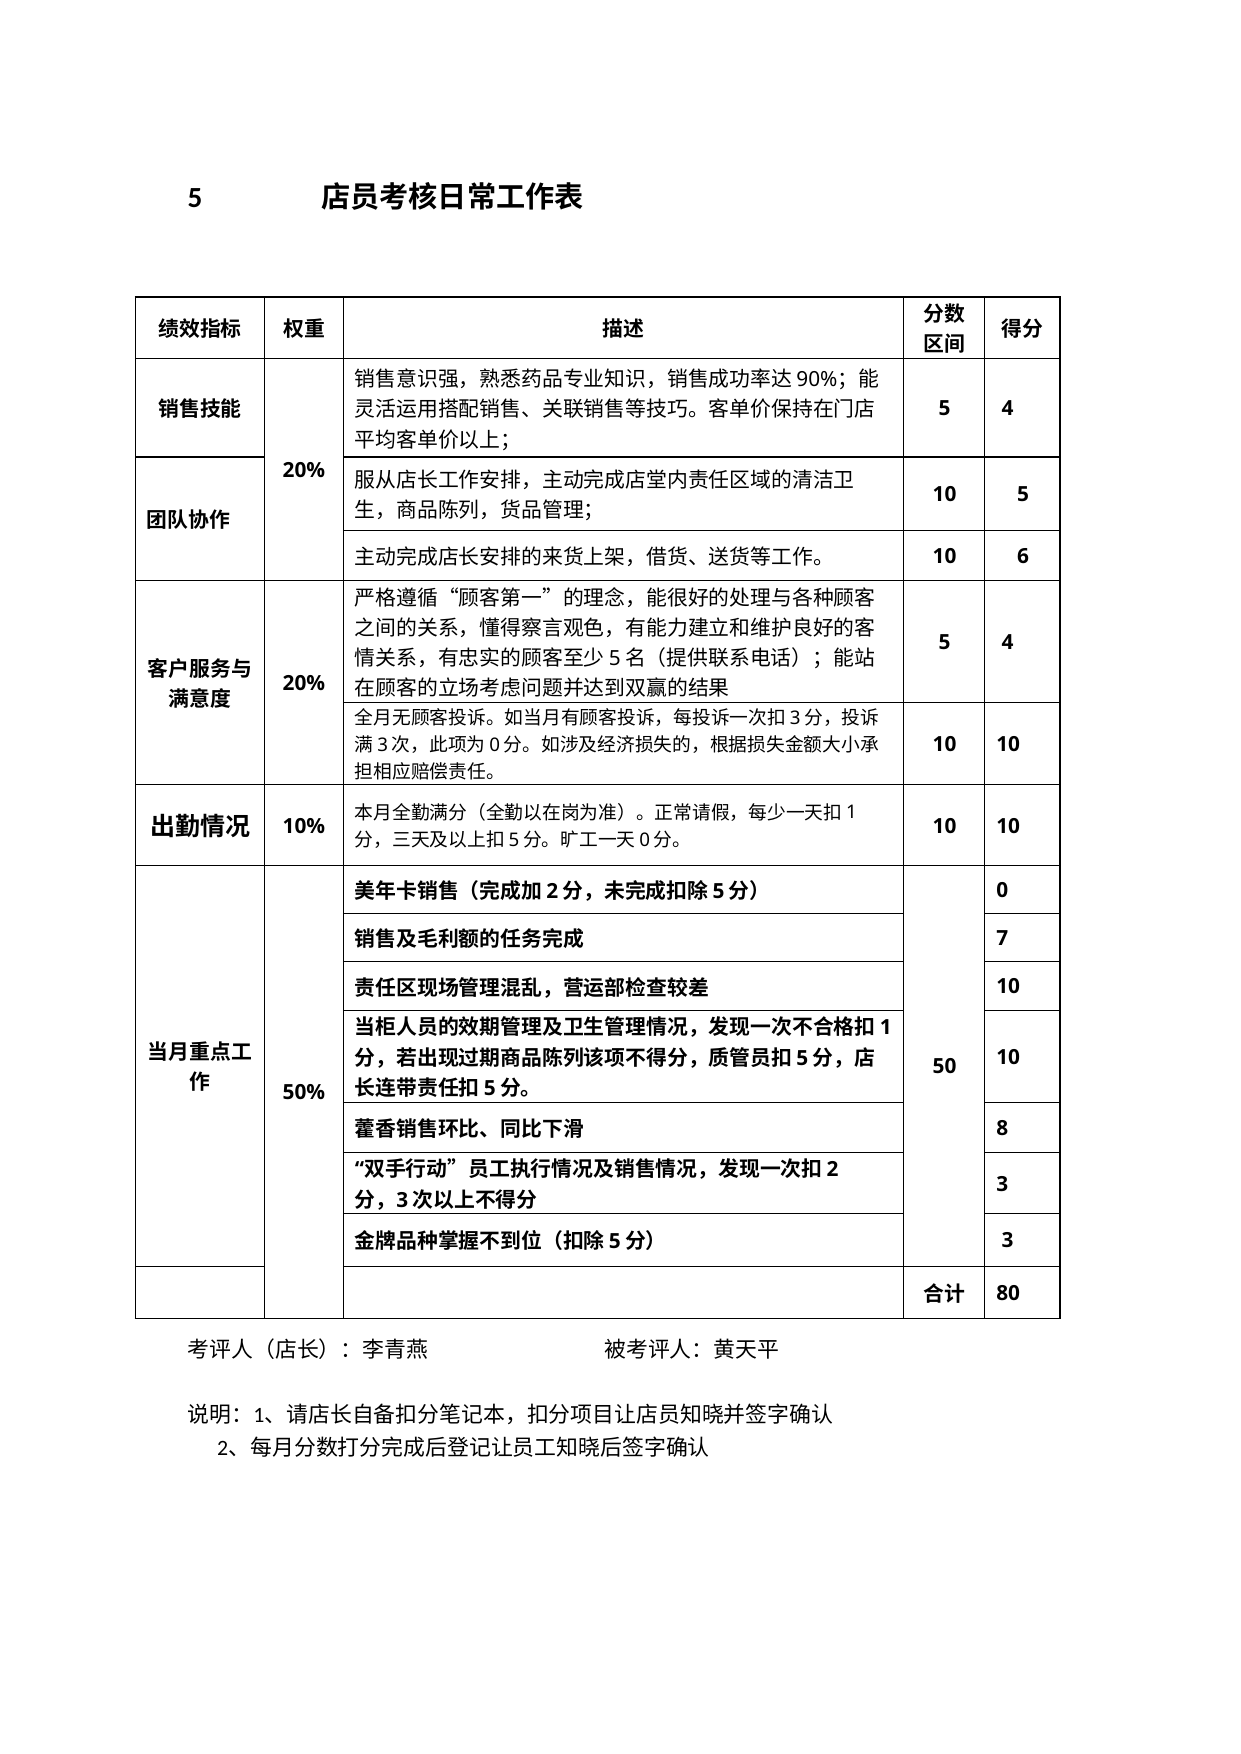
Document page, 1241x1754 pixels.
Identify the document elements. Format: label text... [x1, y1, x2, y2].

table_cell 5 [985, 458, 1059, 530]
table_cell 金牌品种掌握不到位（扣除5分） [344, 1214, 903, 1266]
table_cell 7 [985, 914, 1059, 961]
table_cell 团队协作 [136, 458, 264, 580]
table_cell 4 [985, 581, 1059, 702]
text 5 店员考核日常工作表 [187, 162, 1053, 227]
table_header 得分 [985, 298, 1059, 358]
table_cell 主动完成店长安排的来货上架，借货、送货等工作。 [344, 531, 903, 580]
table_cell 10 [904, 458, 984, 530]
table_cell 6 [985, 531, 1059, 580]
table_cell “双手行动”员工执行情况及销售情况，发现一次扣2分，3次以上不得分 [344, 1153, 903, 1213]
table_cell 5 [904, 359, 984, 456]
table_cell 80 [985, 1267, 1059, 1318]
table_cell 10 [985, 785, 1059, 864]
table_header 绩效指标 [136, 298, 264, 358]
table_cell 美年卡销售（完成加2分，未完成扣除5分） [344, 866, 903, 912]
table_cell 10 [985, 703, 1059, 784]
table_header 权重 [265, 298, 343, 358]
table_cell 出勤情况 [136, 785, 264, 864]
table_cell [136, 1267, 264, 1318]
table_cell 当月重点工作 [136, 866, 264, 1266]
table_header 描述 [344, 298, 903, 358]
table_cell 责任区现场管理混乱，营运部检查较差 [344, 962, 903, 1009]
table_cell 10 [904, 785, 984, 864]
table_cell 销售技能 [136, 359, 264, 456]
table_cell 3 [985, 1214, 1059, 1266]
table_cell 销售意识强，熟悉药品专业知识，销售成功率达90%；能灵活运用搭配销售、关联销售等技巧。客单价保持在门店平均客单价以上； [344, 359, 903, 456]
table_cell 合计 [904, 1267, 984, 1318]
table_cell 50% [265, 866, 343, 1318]
table_cell [344, 1267, 903, 1318]
table_cell 10 [904, 703, 984, 784]
table_cell 20% [265, 359, 343, 580]
table_cell 0 [985, 866, 1059, 912]
text 2、每月分数打分完成后登记让员工知晓后签字确认 [187, 1429, 1053, 1462]
table_cell 10 [985, 962, 1059, 1009]
table_cell 50 [904, 866, 984, 1266]
text 说明：1、请店长自备扣分笔记本，扣分项目让店员知晓并签字确认 [187, 1397, 1053, 1429]
table_cell 8 [985, 1103, 1059, 1152]
table_cell 全月无顾客投诉。如当月有顾客投诉，每投诉一次扣3分，投诉满3次，此项为0分。如涉及经济损失的，根据损失金额大小承担相应赔偿责任。 [344, 703, 903, 784]
table_cell 客户服务与满意度 [136, 581, 264, 784]
table_cell 10 [904, 531, 984, 580]
table_cell 服从店长工作安排，主动完成店堂内责任区域的清洁卫生，商品陈列，货品管理； [344, 458, 903, 530]
table_cell 4 [985, 359, 1059, 456]
table_cell 当柜人员的效期管理及卫生管理情况，发现一次不合格扣1分，若出现过期商品陈列该项不得分，质管员扣5分，店长连带责任扣5分。 [344, 1011, 903, 1102]
table_cell 10 [985, 1011, 1059, 1102]
table_cell 销售及毛利额的任务完成 [344, 914, 903, 961]
text 考评人（店长）：李青燕 被考评人：黄天平 [187, 1319, 1053, 1364]
table_cell 5 [904, 581, 984, 702]
table_cell 20% [265, 581, 343, 784]
table_header 分数 区间 [904, 298, 984, 358]
table_cell 10% [265, 785, 343, 864]
table_cell 严格遵循“顾客第一”的理念，能很好的处理与各种顾客之间的关系，懂得察言观色，有能力建立和维护良好的客情关系，有忠实的顾客至少5名（提供联系电话）；能站在顾客的立场考虑问题并达到双赢的结果 [344, 581, 903, 702]
table_cell 3 [985, 1153, 1059, 1213]
table_cell 本月全勤满分（全勤以在岗为准）。正常请假，每少一天扣1分，三天及以上扣5分。旷工一天0分。 [344, 785, 903, 864]
table_cell 藿香销售环比、同比下滑 [344, 1103, 903, 1152]
